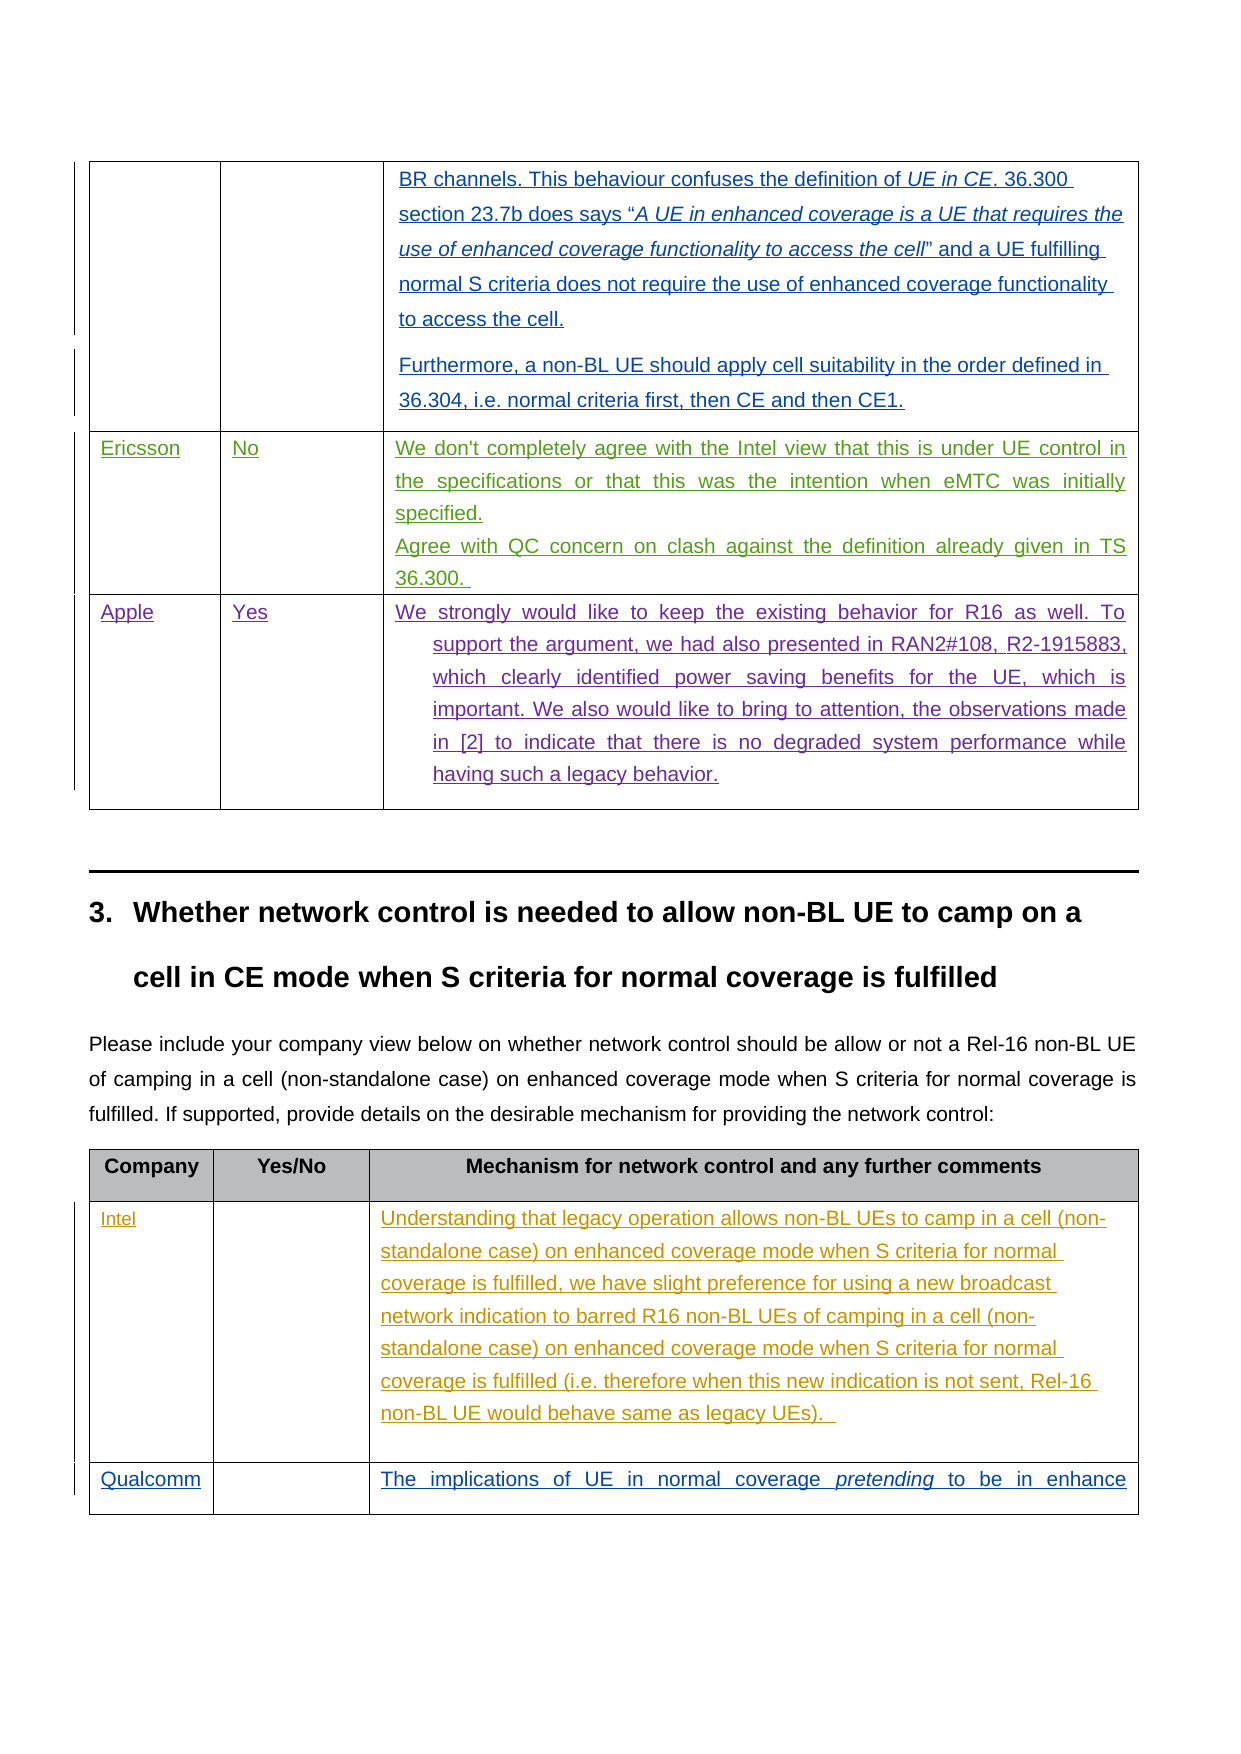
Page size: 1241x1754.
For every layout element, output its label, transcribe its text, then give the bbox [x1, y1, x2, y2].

table_cell [370, 1202, 1138, 1462]
table_header Yes/No [214, 1150, 369, 1201]
table_cell [384, 595, 1138, 809]
text Please include your company view below on whether network control should be allow or not a Rel-16 non-BL UE of camping in a cell (non-standalone case) on enhanced coverage mode when S criteria for normal coverage is fulfilled. If supported, provide details on the desirable mechanism for providing the network control: [89, 1028, 1139, 1130]
table_header Mechanism for network control and any further comments [370, 1150, 1138, 1201]
table_cell [370, 1463, 1138, 1514]
subtitle Whether network control is needed to allow non-BL UE to camp on a cell in CE mode when S criteria for normal coverage is fulfilled [89, 873, 1139, 1009]
table_cell [90, 162, 220, 431]
table_cell [214, 1463, 369, 1514]
table_cell [90, 432, 220, 594]
table_cell [90, 595, 220, 809]
table_cell [221, 162, 383, 431]
table_cell [214, 1202, 369, 1462]
table_cell [384, 162, 1138, 431]
table_cell [90, 1202, 213, 1462]
table_cell [221, 595, 383, 809]
table_cell [384, 432, 1138, 594]
table_cell [90, 1463, 213, 1514]
table_header Company [90, 1150, 213, 1201]
table_cell [221, 432, 383, 594]
